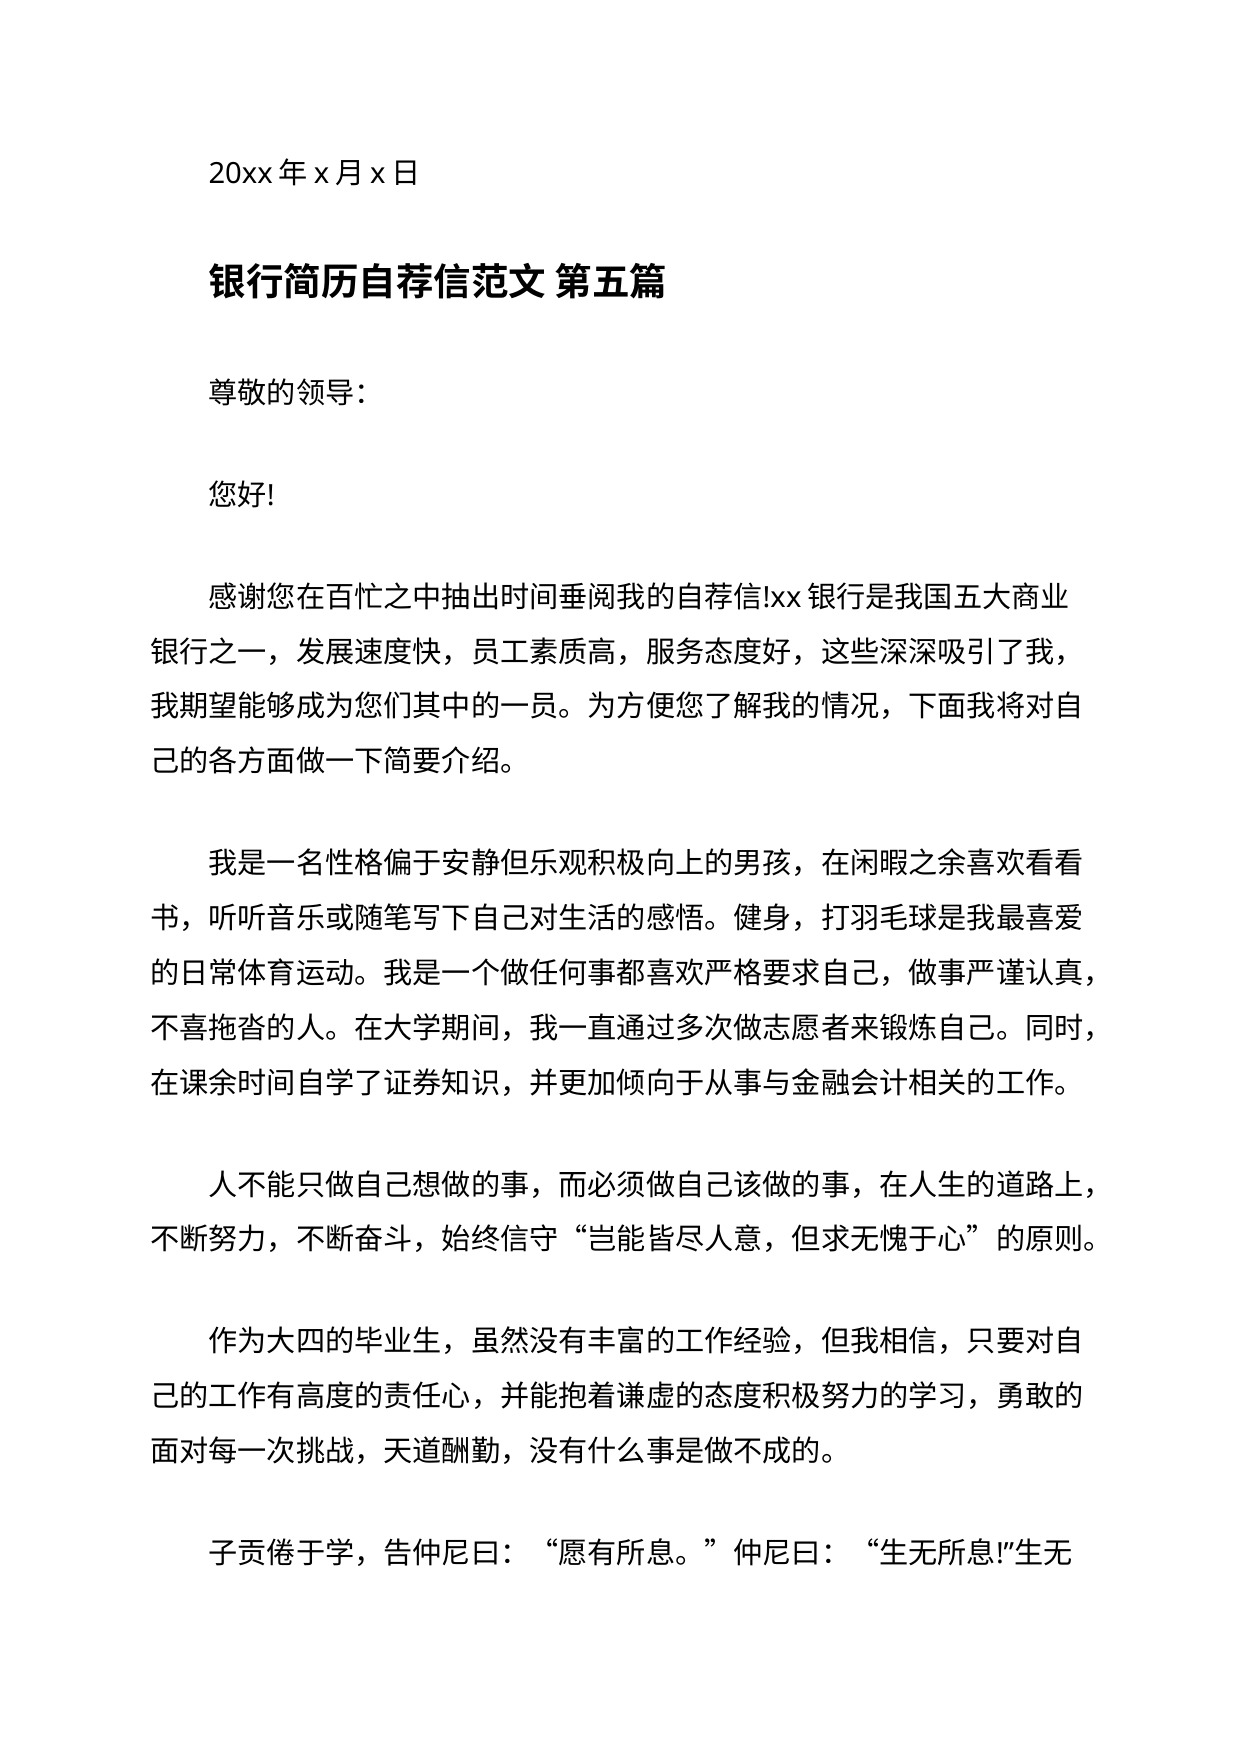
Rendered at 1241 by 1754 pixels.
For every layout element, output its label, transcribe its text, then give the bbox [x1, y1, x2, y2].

text 我是一名性格偏于安静但乐观积极向上的男孩，在闲暇之余喜欢看看书，听听音乐或随笔写下自己对生活的感悟。健身，打羽毛球是我最喜爱的日常体育运动。我是一个做任何事都喜欢严格要求自己，做事严谨认真，不喜拖沓的人。在大学期间，我一直通过多次做志愿者来锻炼自己。同时，在课余时间自学了证券知识，并更加倾向于从事与金融会计相关的工作。 [150, 840, 1090, 1102]
text 尊敬的领导： [150, 369, 1090, 412]
text 20xx年x月x日 [150, 150, 1090, 192]
text 银行简历自荐信范文 第五篇 [150, 252, 1090, 306]
text 作为大四的毕业生，虽然没有丰富的工作经验，但我相信，只要对自己的工作有高度的责任心，并能抱着谦虚的态度积极努力的学习，勇敢的面对每一次挑战，天道酬勤，没有什么事是做不成的。 [150, 1318, 1090, 1470]
text 人不能只做自己想做的事，而必须做自己该做的事，在人生的道路上，不断努力，不断奋斗，始终信守“岂能皆尽人意，但求无愧于心”的原则。 [150, 1161, 1090, 1258]
text 感谢您在百忙之中抽出时间垂阅我的自荐信!xx银行是我国五大商业银行之一，发展速度快，员工素质高，服务态度好，这些深深吸引了我，我期望能够成为您们其中的一员。为方便您了解我的情况，下面我将对自己的各方面做一下简要介绍。 [150, 573, 1090, 780]
text 您好! [150, 471, 1090, 513]
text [150, 1529, 1090, 1572]
